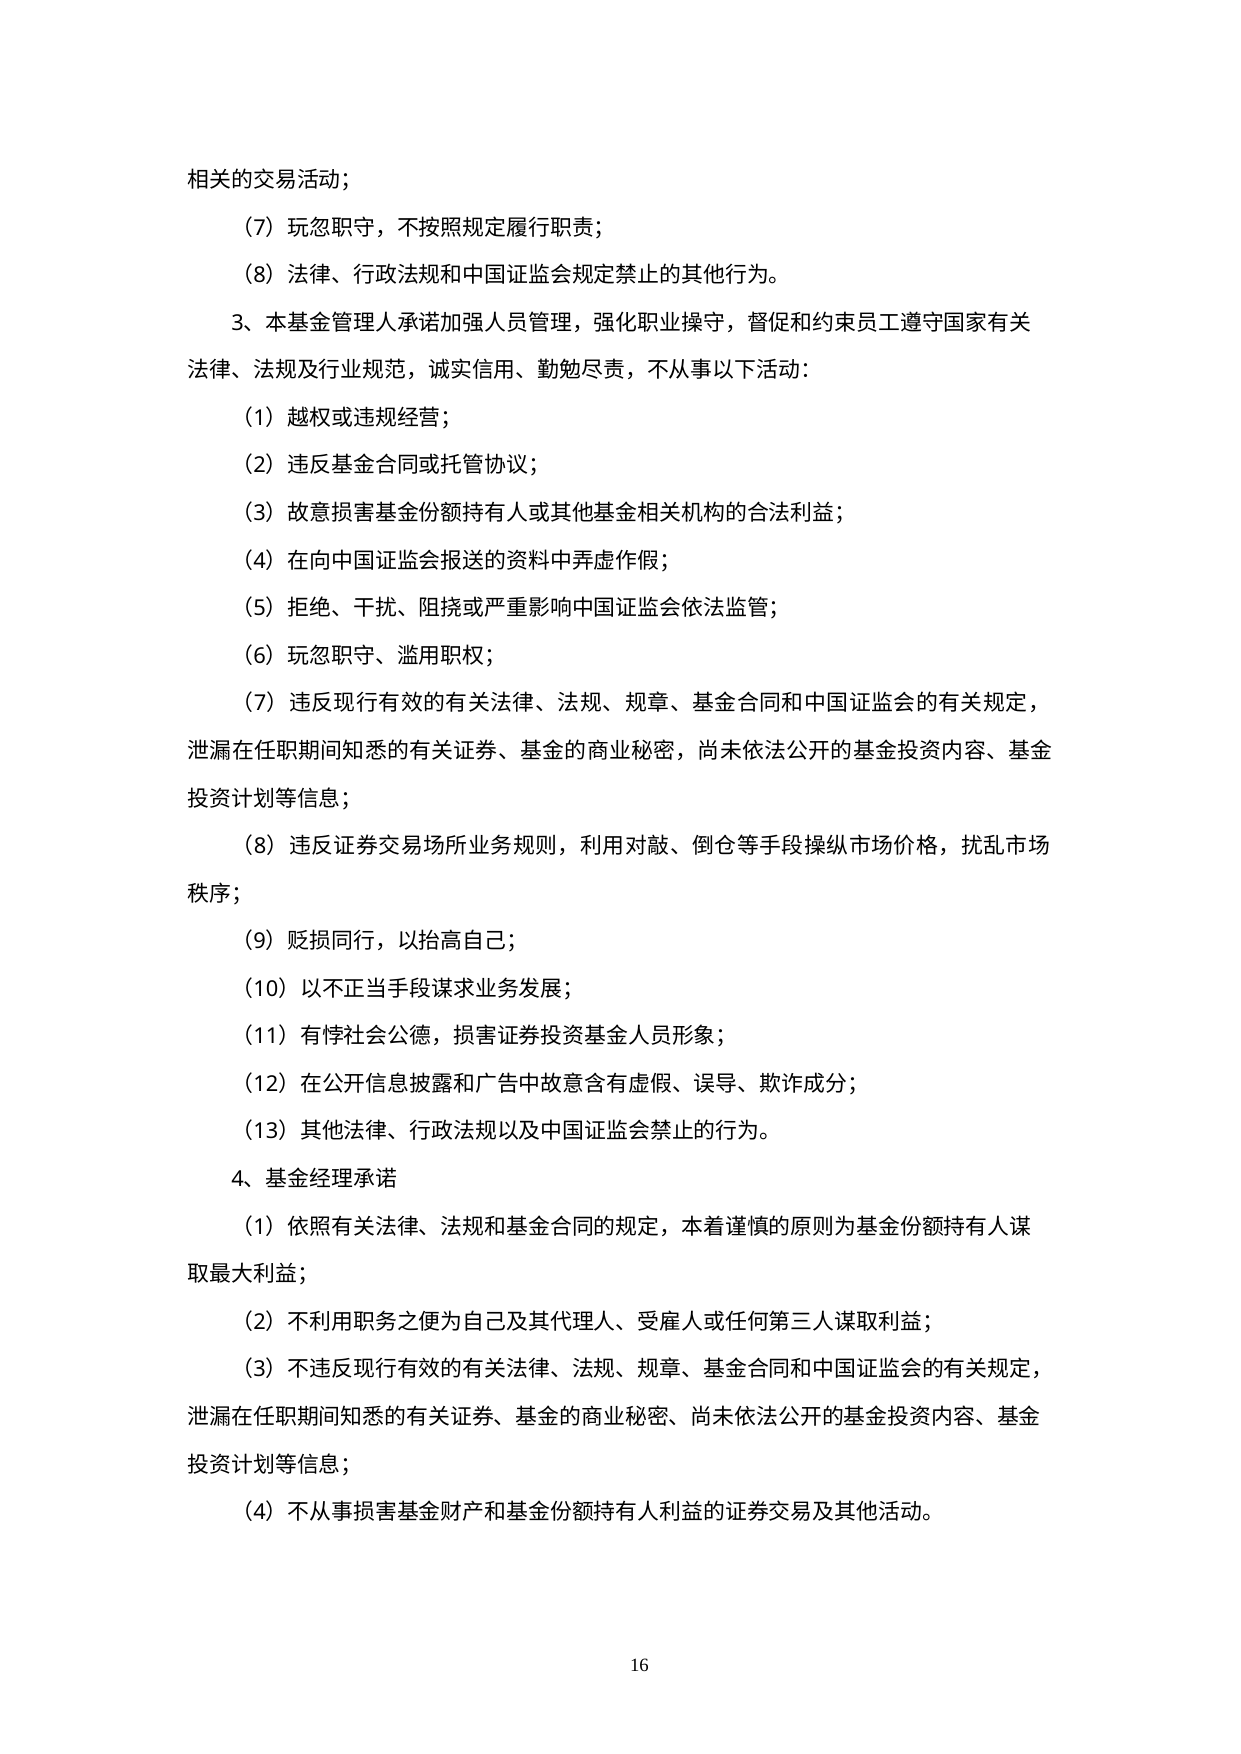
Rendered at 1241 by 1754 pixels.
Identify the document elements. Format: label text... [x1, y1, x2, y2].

text （3）故意损害基金份额持有人或其他基金相关机构的合法利益； [187, 495, 1053, 527]
text （11）有悖社会公德，损害证券投资基金人员形象； [187, 1018, 1053, 1050]
text （12）在公开信息披露和广告中故意含有虚假、误导、欺诈成分； [187, 1066, 1053, 1098]
text （2）违反基金合同或托管协议； [187, 447, 1053, 479]
text （10）以不正当手段谋求业务发展； [187, 971, 1053, 1002]
text （5）拒绝、干扰、阻挠或严重影响中国证监会依法监管； [187, 590, 1053, 622]
text （3）不违反现行有效的有关法律、法规、规章、基金合同和中国证监会的有关规定，泄漏在任职期间知悉的有关证券、基金的商业秘密、尚未依法公开的基金投资内容、基金投资计划等信息； [187, 1351, 1053, 1478]
text （4）在向中国证监会报送的资料中弄虚作假； [187, 543, 1053, 574]
text （13）其他法律、行政法规以及中国证监会禁止的行为。 [187, 1113, 1053, 1145]
text （1）越权或违规经营； [187, 400, 1053, 432]
text （7）玩忽职守，不按照规定履行职责； [187, 209, 1053, 241]
text 4、基金经理承诺 [187, 1161, 1053, 1193]
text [187, 162, 1053, 194]
text （6）玩忽职守、滥用职权； [187, 638, 1053, 669]
text （8）违反证券交易场所业务规则，利用对敲、倒仓等手段操纵市场价格，扰乱市场秩序； [187, 828, 1053, 907]
text （4）不从事损害基金财产和基金份额持有人利益的证券交易及其他活动。 [187, 1494, 1053, 1526]
text （8）法律、行政法规和中国证监会规定禁止的其他行为。 [187, 257, 1053, 289]
text （9）贬损同行，以抬高自己； [187, 923, 1053, 955]
text （2）不利用职务之便为自己及其代理人、受雇人或任何第三人谋取利益； [187, 1304, 1053, 1336]
text （7）违反现行有效的有关法律、法规、规章、基金合同和中国证监会的有关规定，泄漏在任职期间知悉的有关证券、基金的商业秘密，尚未依法公开的基金投资内容、基金投资计划等信息； [187, 685, 1053, 812]
text （1）依照有关法律、法规和基金合同的规定，本着谨慎的原则为基金份额持有人谋取最大利益； [187, 1209, 1053, 1288]
text 3、本基金管理人承诺加强人员管理，强化职业操守，督促和约束员工遵守国家有关法律、法规及行业规范，诚实信用、勤勉尽责，不从事以下活动： [187, 305, 1053, 384]
